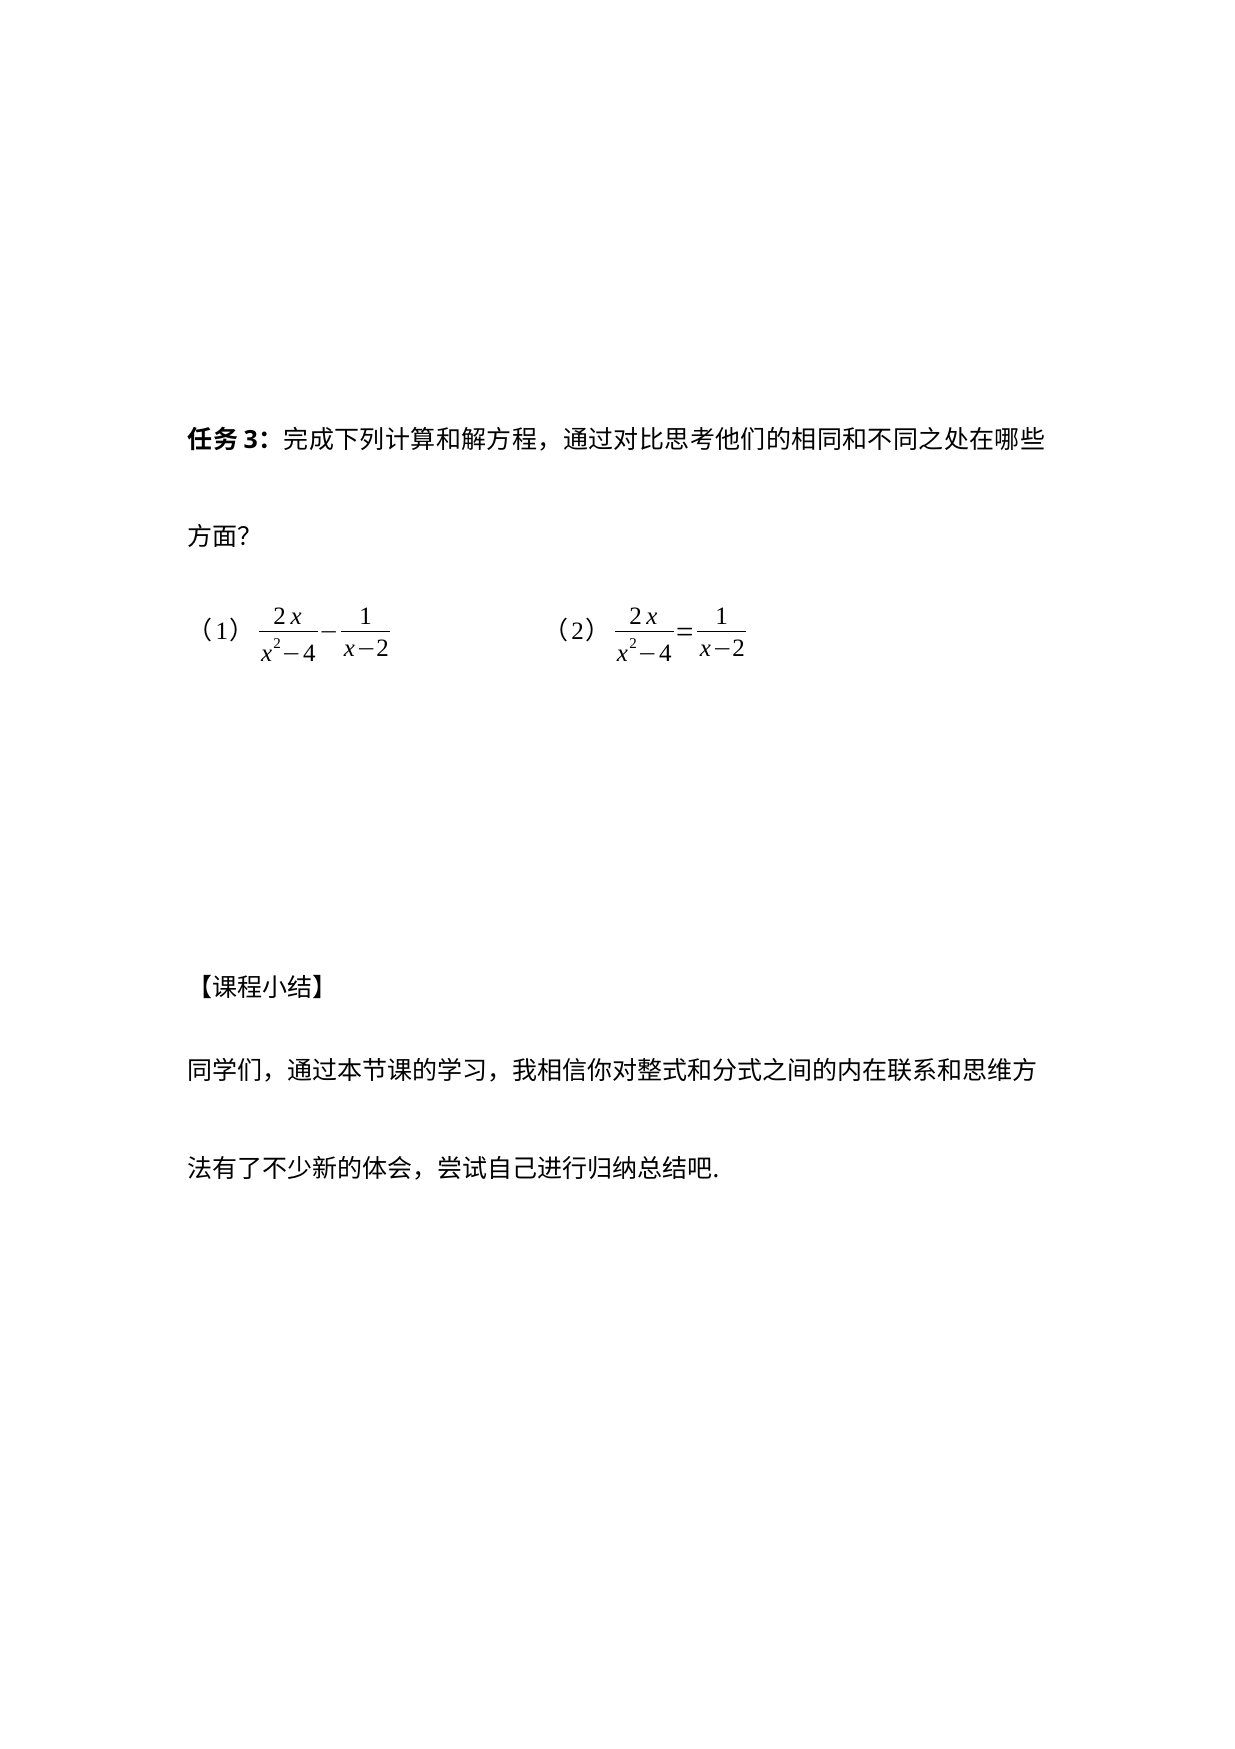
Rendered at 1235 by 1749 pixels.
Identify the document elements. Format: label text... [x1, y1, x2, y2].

text 任务3：完成下列计算和解方程，通过对比思考他们的相同和不同之处在哪些方面？ [187, 405, 1047, 567]
text 同学们，通过本节课的学习，我相信你对整式和分式之间的内在联系和思维方法有了不少新的体会，尝试自己进行归纳总结吧. [187, 1036, 1047, 1199]
text 【课程小结】 [187, 953, 1047, 1018]
